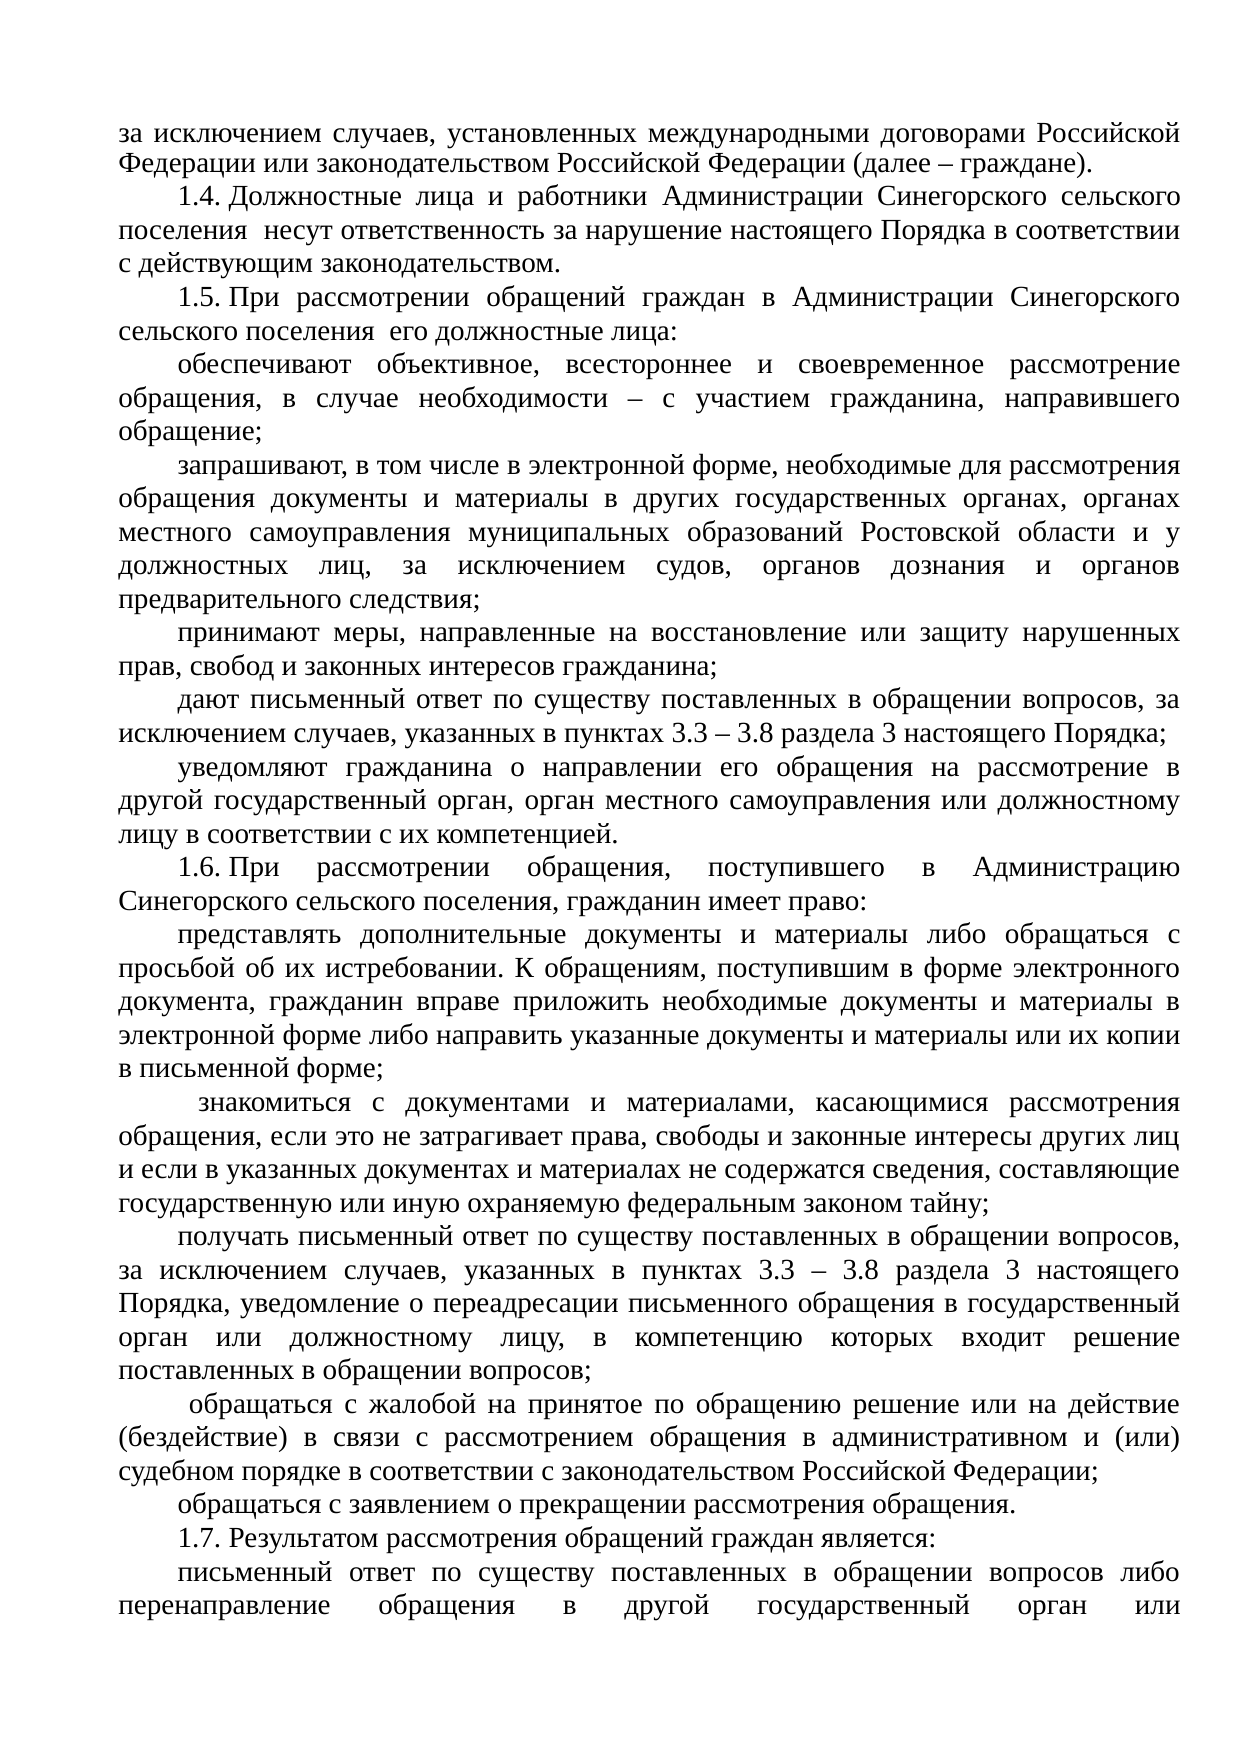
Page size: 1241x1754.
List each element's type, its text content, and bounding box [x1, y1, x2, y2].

text обращаться с жалобой на принятое по обращению решение или на действие (бездействие) в связи с рассмотрением обращения в административном и (или) судебном порядке в соответствии с законодательством Российской Федерации; [118, 1386, 1181, 1487]
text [118, 1554, 1181, 1621]
text принимают меры, направленные на восстановление или защиту нарушенных прав, свобод и законных интересов гражданина; [118, 614, 1181, 682]
text 1.4. Должностные лица и работники Администрации Синегорского сельского поселения несут ответственность за нарушение настоящего Порядка в соответствии с действующим законодательством. [118, 178, 1181, 279]
text представлять дополнительные документы и материалы либо обращаться с просьбой об их истребовании. К обращениям, поступившим в форме электронного документа, гражданин вправе приложить необходимые документы и материалы в электронной форме либо направить указанные документы и материалы или их копии в письменной форме; [118, 916, 1181, 1084]
text обеспечивают объективное, всестороннее и своевременное рассмотрение обращения, в случае необходимости – с участием гражданина, направившего обращение; [118, 346, 1181, 447]
text знакомиться с документами и материалами, касающимися рассмотрения обращения, если это не затрагивает права, свободы и законные интересы других лиц и если в указанных документах и материалах не содержатся сведения, составляющие государственную или иную охраняемую федеральным законом тайну; [118, 1084, 1181, 1218]
text 1.5. При рассмотрении обращений граждан в Администрации Синегорского сельского поселения его должностные лица: [118, 279, 1181, 346]
text 1.6. При рассмотрении обращения, поступившего в Администрацию Синегорского сельского поселения, гражданин имеет право: [118, 849, 1181, 916]
text уведомляют гражданина о направлении его обращения на рассмотрение в другой государственный орган, орган местного самоуправления или должностному лицу в соответствии с их компетенцией. [118, 749, 1181, 849]
text 1.7. Результатом рассмотрения обращений граждан является: [118, 1520, 1181, 1554]
text получать письменный ответ по существу поставленных в обращении вопросов, за исключением случаев, указанных в пунктах 3.3 – 3.8 раздела 3 настоящего Порядка, уведомление о переадресации письменного обращения в государственный орган или должностному лицу, в компетенцию которых входит решение поставленных в обращении вопросов; [118, 1218, 1181, 1386]
text дают письменный ответ по существу поставленных в обращении вопросов, за исключением случаев, указанных в пунктах 3.3 – 3.8 раздела 3 настоящего Порядка; [118, 682, 1181, 749]
text запрашивают, в том числе в электронной форме, необходимые для рассмотрения обращения документы и материалы в других государственных органах, органах местного самоуправления муниципальных образований Ростовской области и у должностных лиц, за исключением судов, органов дознания и органов предварительного следствия; [118, 447, 1181, 614]
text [118, 118, 1181, 178]
text обращаться с заявлением о прекращении рассмотрения обращения. [118, 1487, 1181, 1520]
